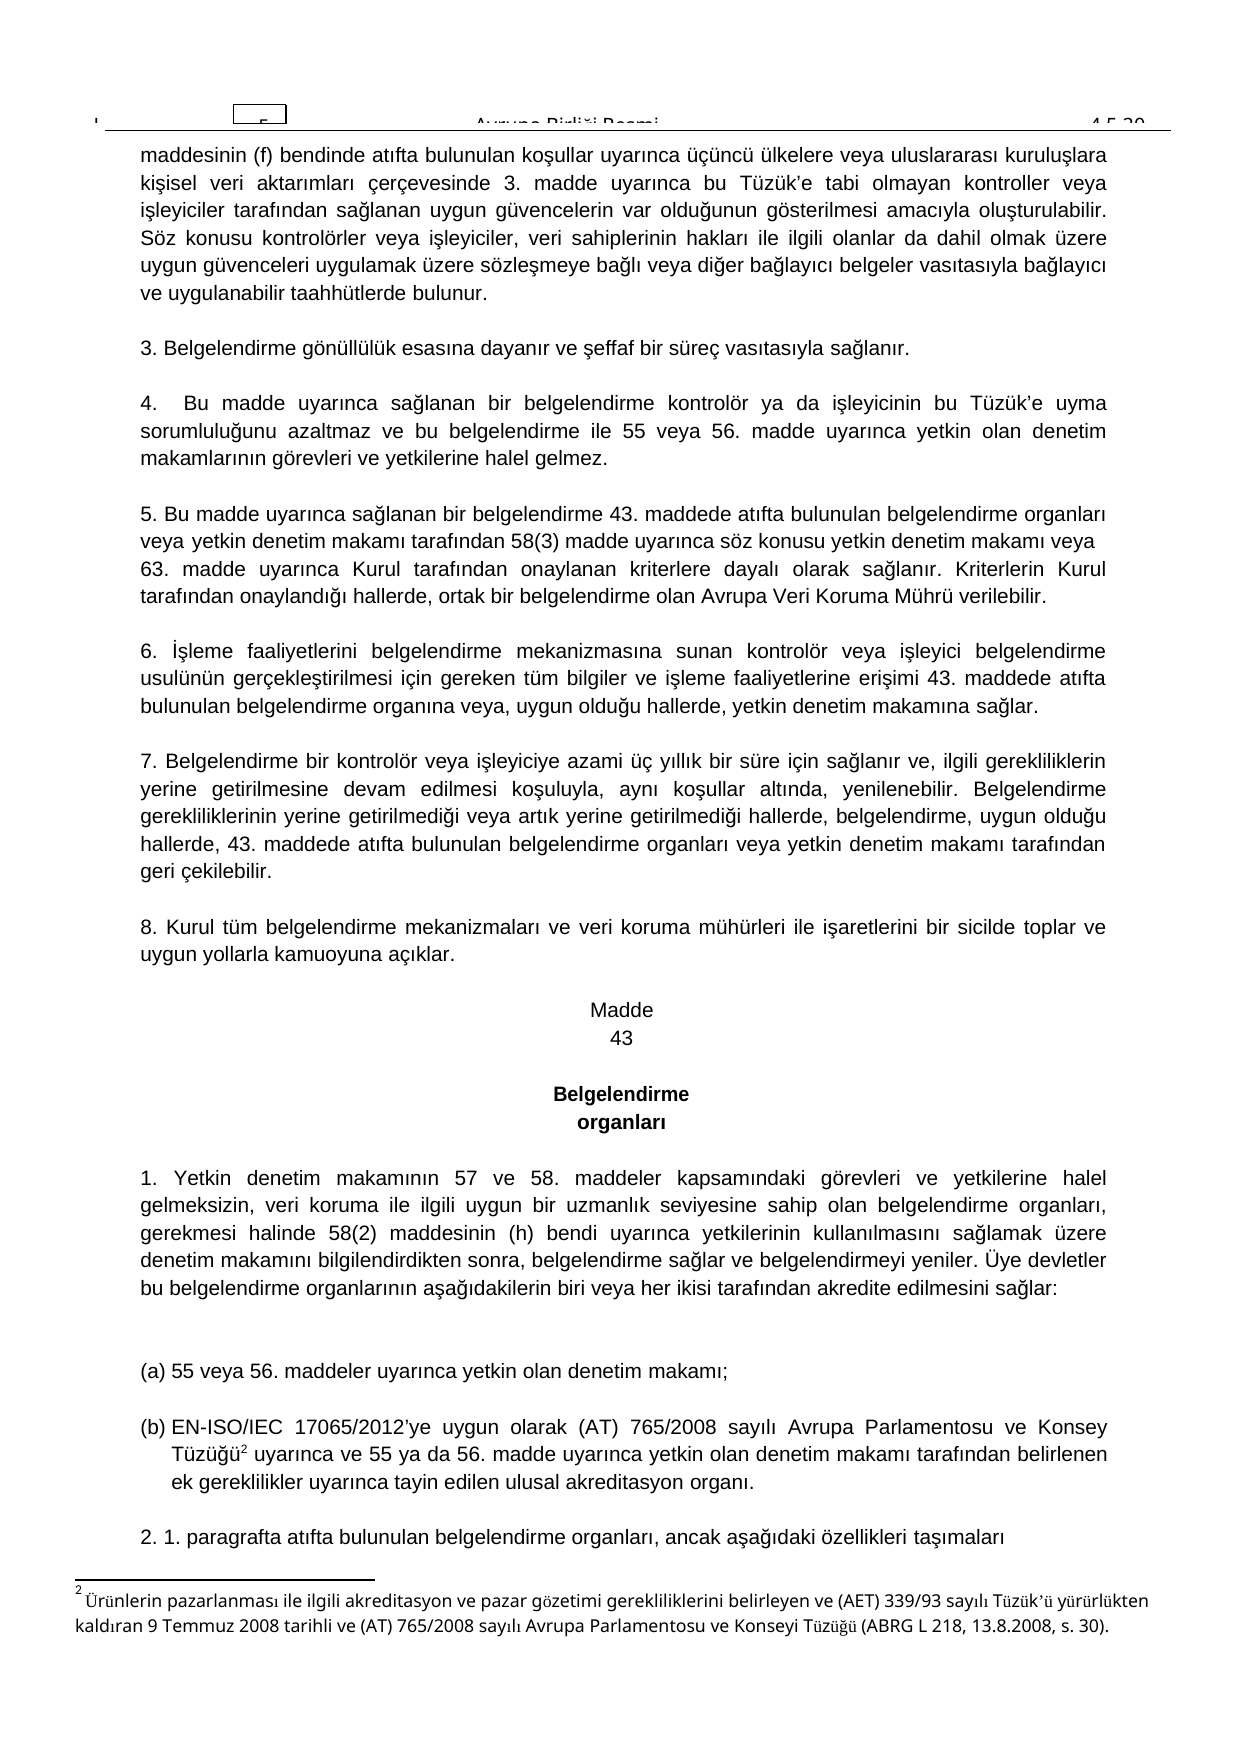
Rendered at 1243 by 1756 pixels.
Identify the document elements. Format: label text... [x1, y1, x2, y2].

list Bu madde uyarınca sağlanan bir belgelendirme 43. maddede atıfta bulunulan belgelendirme organları veya yetkin denetim makamı tarafından 58(3) madde uyarınca söz konusu yetkin denetim makamı veya [140, 501, 1108, 553]
text 2 Ürünlerin pazarlanması ile ilgili akreditasyon ve pazar gözetimi gerekliliklerini belirleyen ve (AET) 339/93 sayılı Tüzük’ü yürürlükten kaldıran 9 Temmuz 2008 tarihli ve (AT) 765/2008 sayılı Avrupa Parlamentosu ve Konseyi Tüzüğü (ABRG L 218, 13.8.2008, s. 30). [75, 1581, 1180, 1638]
list Yetkin denetim makamının 57 ve 58. maddeler kapsamındaki görevleri ve yetkilerine halel gelmeksizin, veri koruma ile ilgili uygun bir uzmanlık seviyesine sahip olan belgelendirme organları, gerekmesi halinde 58(2) maddesinin (h) bendi uyarınca yetkilerinin kullanılmasını sağlamak üzere denetim makamını bilgilendirdikten sonra, belgelendirme sağlar ve belgelendirmeyi yeniler. Üye devletler bu belgelendirme organlarının aşağıdakilerin biri veya her ikisi tarafından akredite edilmesini sağlar: [140, 1166, 1108, 1300]
list 55 veya 56. maddeler uyarınca yetkin olan denetim makamı; [140, 1358, 1180, 1382]
list İşleme faaliyetlerini belgelendirme mekanizmasına sunan kontrolör veya işleyici belgelendirme usulünün gerçekleştirilmesi için gereken tüm bilgiler ve işleme faaliyetlerine erişimi 43. maddede atıfta bulunulan belgelendirme organına veya, uygun olduğu hallerde, yetkin denetim makamına sağlar. [140, 639, 1107, 718]
list EN-ISO/IEC 17065/2012’ye uygun olarak (AT) 765/2008 sayılı Avrupa Parlamentosu ve Konsey Tüzüğü2 uyarınca ve 55 ya da 56. madde uyarınca yetkin olan denetim makamı tarafından belirlenen ek gereklilikler uyarınca tayin edilen ulusal akreditasyon organı. [140, 1415, 1108, 1494]
list Belgelendirme bir kontrolör veya işleyiciye azami üç yıllık bir süre için sağlanır ve, ilgili gerekliliklerin yerine getirilmesine devam edilmesi koşuluyla, aynı koşullar altında, yenilenebilir. Belgelendirme gerekliliklerinin yerine getirilmediği veya artık yerine getirilmediği hallerde, belgelendirme, uygun olduğu hallerde, 43. maddede atıfta bulunulan belgelendirme organları veya yetkin denetim makamı tarafından geri çekilebilir. [140, 749, 1107, 883]
list Bu madde uyarınca sağlanan bir belgelendirme kontrolör ya da işleyicinin bu Tüzük’e uyma sorumluluğunu azaltmaz ve bu belgelendirme ile 55 veya 56. madde uyarınca yetkin olan denetim makamlarının görevleri ve yetkilerine halel gelmez. [140, 391, 1108, 470]
list Belgelendirme gönüllülük esasına dayanır ve şeffaf bir süreç vasıtasıyla sağlanır. [140, 336, 1180, 360]
list 1. paragrafta atıfta bulunulan belgelendirme organları, ancak aşağıdaki özellikleri taşımaları [140, 1525, 1180, 1549]
text maddesinin (f) bendinde atıfta bulunulan koşullar uyarınca üçüncü ülkelere veya uluslararası kuruluşlara kişisel veri aktarımları çerçevesinde 3. madde uyarınca bu Tüzük’e tabi olmayan kontroller veya işleyiciler tarafından sağlanan uygun güvencelerin var olduğunun gösterilmesi amacıyla oluşturulabilir. Söz konusu kontrolörler veya işleyiciler, veri sahiplerinin hakları ile ilgili olanlar da dahil olmak üzere uygun güvenceleri uygulamak üzere sözleşmeye bağlı veya diğer bağlayıcı belgeler vasıtasıyla bağlayıcı ve uygulanabilir taahhütlerde bulunur. [140, 143, 1108, 304]
list Kurul tüm belgelendirme mekanizmaları ve veri koruma mühürleri ile işaretlerini bir sicilde toplar ve uygun yollarla kamuoyuna açıklar. [140, 914, 1107, 966]
text 63. madde uyarınca Kurul tarafından onaylanan kriterlere dayalı olarak sağlanır. Kriterlerin Kurul tarafından onaylandığı hallerde, ortak bir belgelendirme olan Avrupa Veri Koruma Mührü verilebilir. [140, 556, 1108, 608]
subtitle Belgelendirme organları [551, 1082, 692, 1133]
text Madde 43 [589, 998, 654, 1049]
